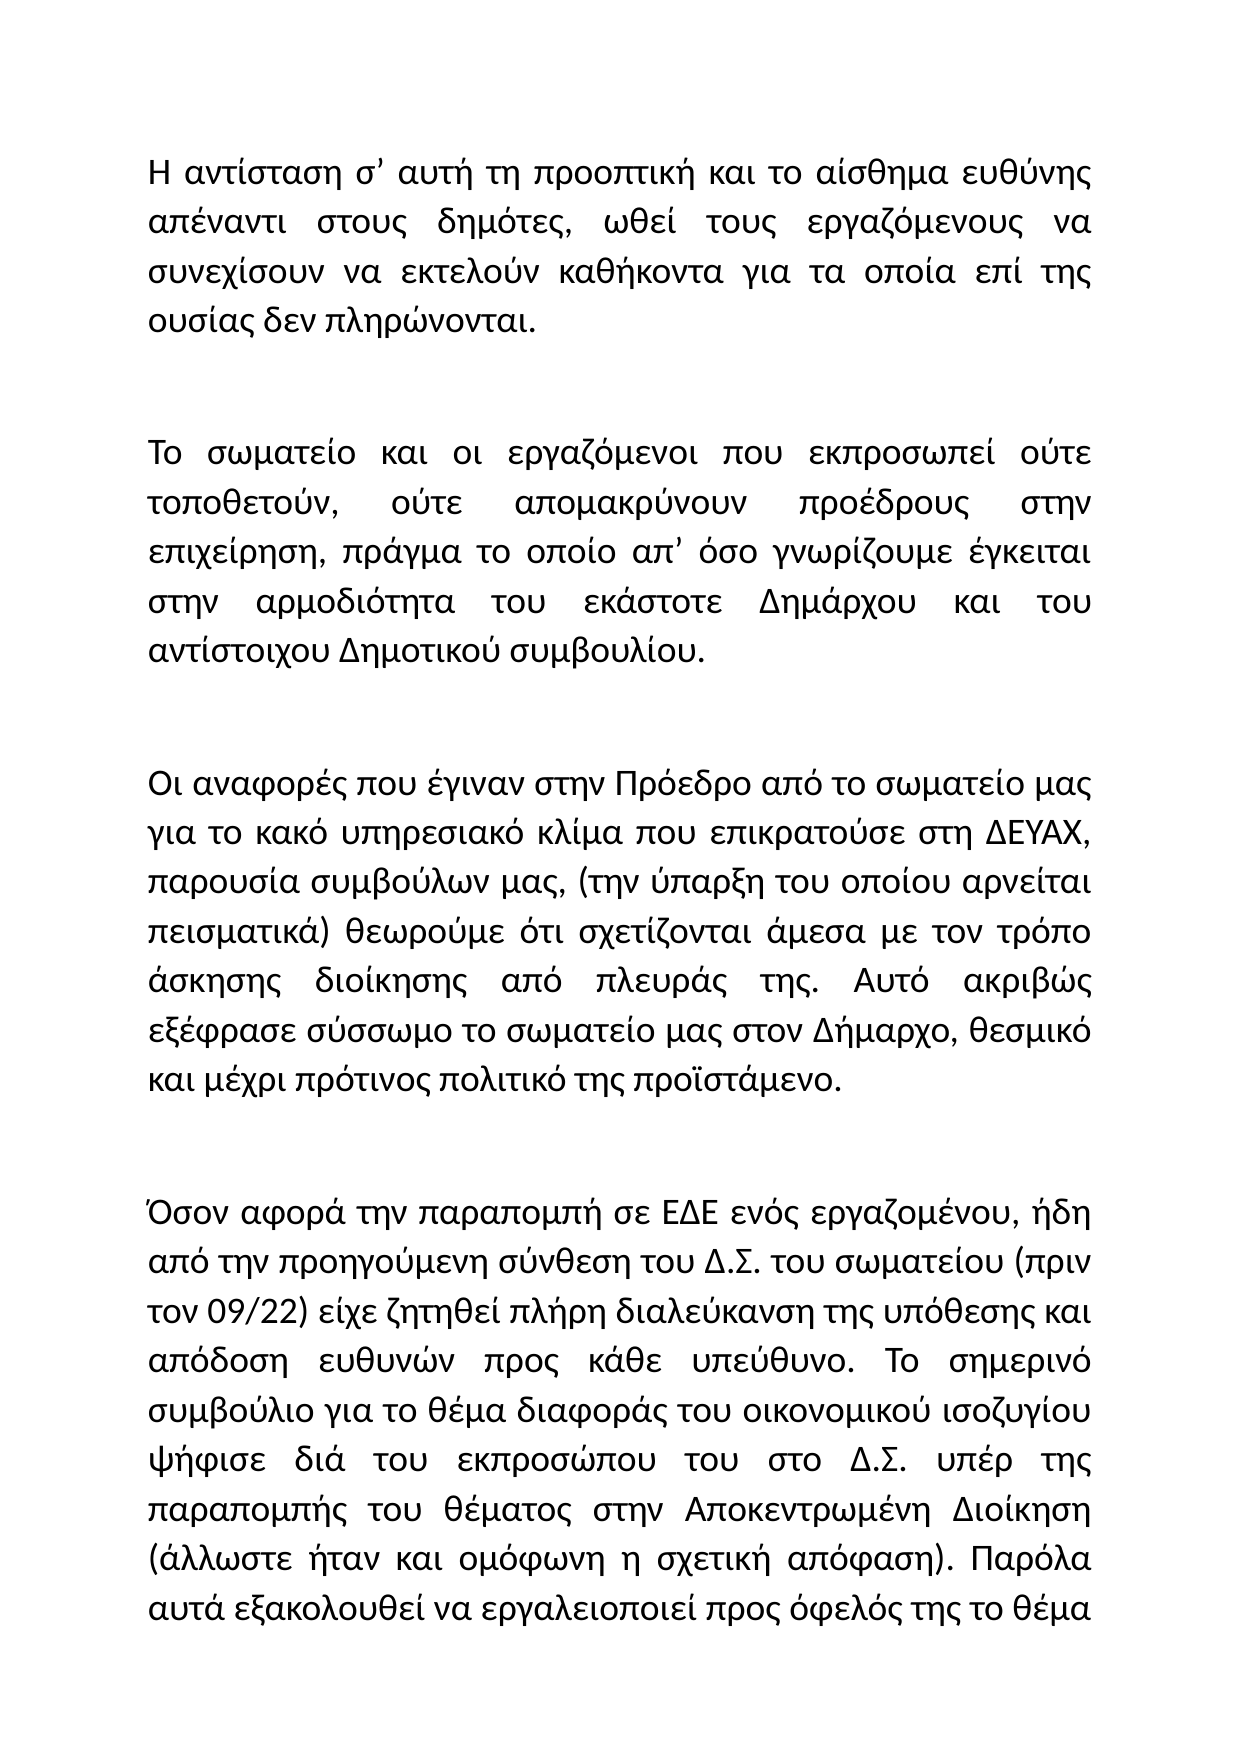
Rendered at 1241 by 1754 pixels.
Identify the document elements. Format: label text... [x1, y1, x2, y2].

text Η αντίσταση σ’ αυτή τη προοπτική και το αίσθημα ευθύνης απέναντι στους δημότες, ωθεί τους εργαζόμενους να συνεχίσουν να εκτελούν καθήκοντα για τα οποία επί της ουσίας δεν πληρώνονται. [148, 148, 1093, 342]
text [148, 1188, 1093, 1629]
text Οι αναφορές που έγιναν στην Πρόεδρο από το σωματείο μας για το κακό υπηρεσιακό κλίμα που επικρατούσε στη ΔΕΥΑΧ, παρουσία συμβούλων μας, (την ύπαρξη του οποίου αρνείται πεισματικά) θεωρούμε ότι σχετίζονται άμεσα με τον τρόπο άσκησης διοίκησης από πλευράς της. Αυτό ακριβώς εξέφρασε σύσσωμο το σωματείο μας στον Δήμαρχο, θεσμικό και μέχρι πρότινος πολιτικό της προϊστάμενο. [148, 758, 1093, 1101]
text Το σωματείο και οι εργαζόμενοι που εκπροσωπεί ούτε τοποθετούν, ούτε απομακρύνουν προέδρους στην επιχείρηση, πράγμα το οποίο απ’ όσο γνωρίζουμε έγκειται στην αρμοδιότητα του εκάστοτε Δημάρχου και του αντίστοιχου Δημοτικού συμβουλίου. [148, 428, 1093, 672]
